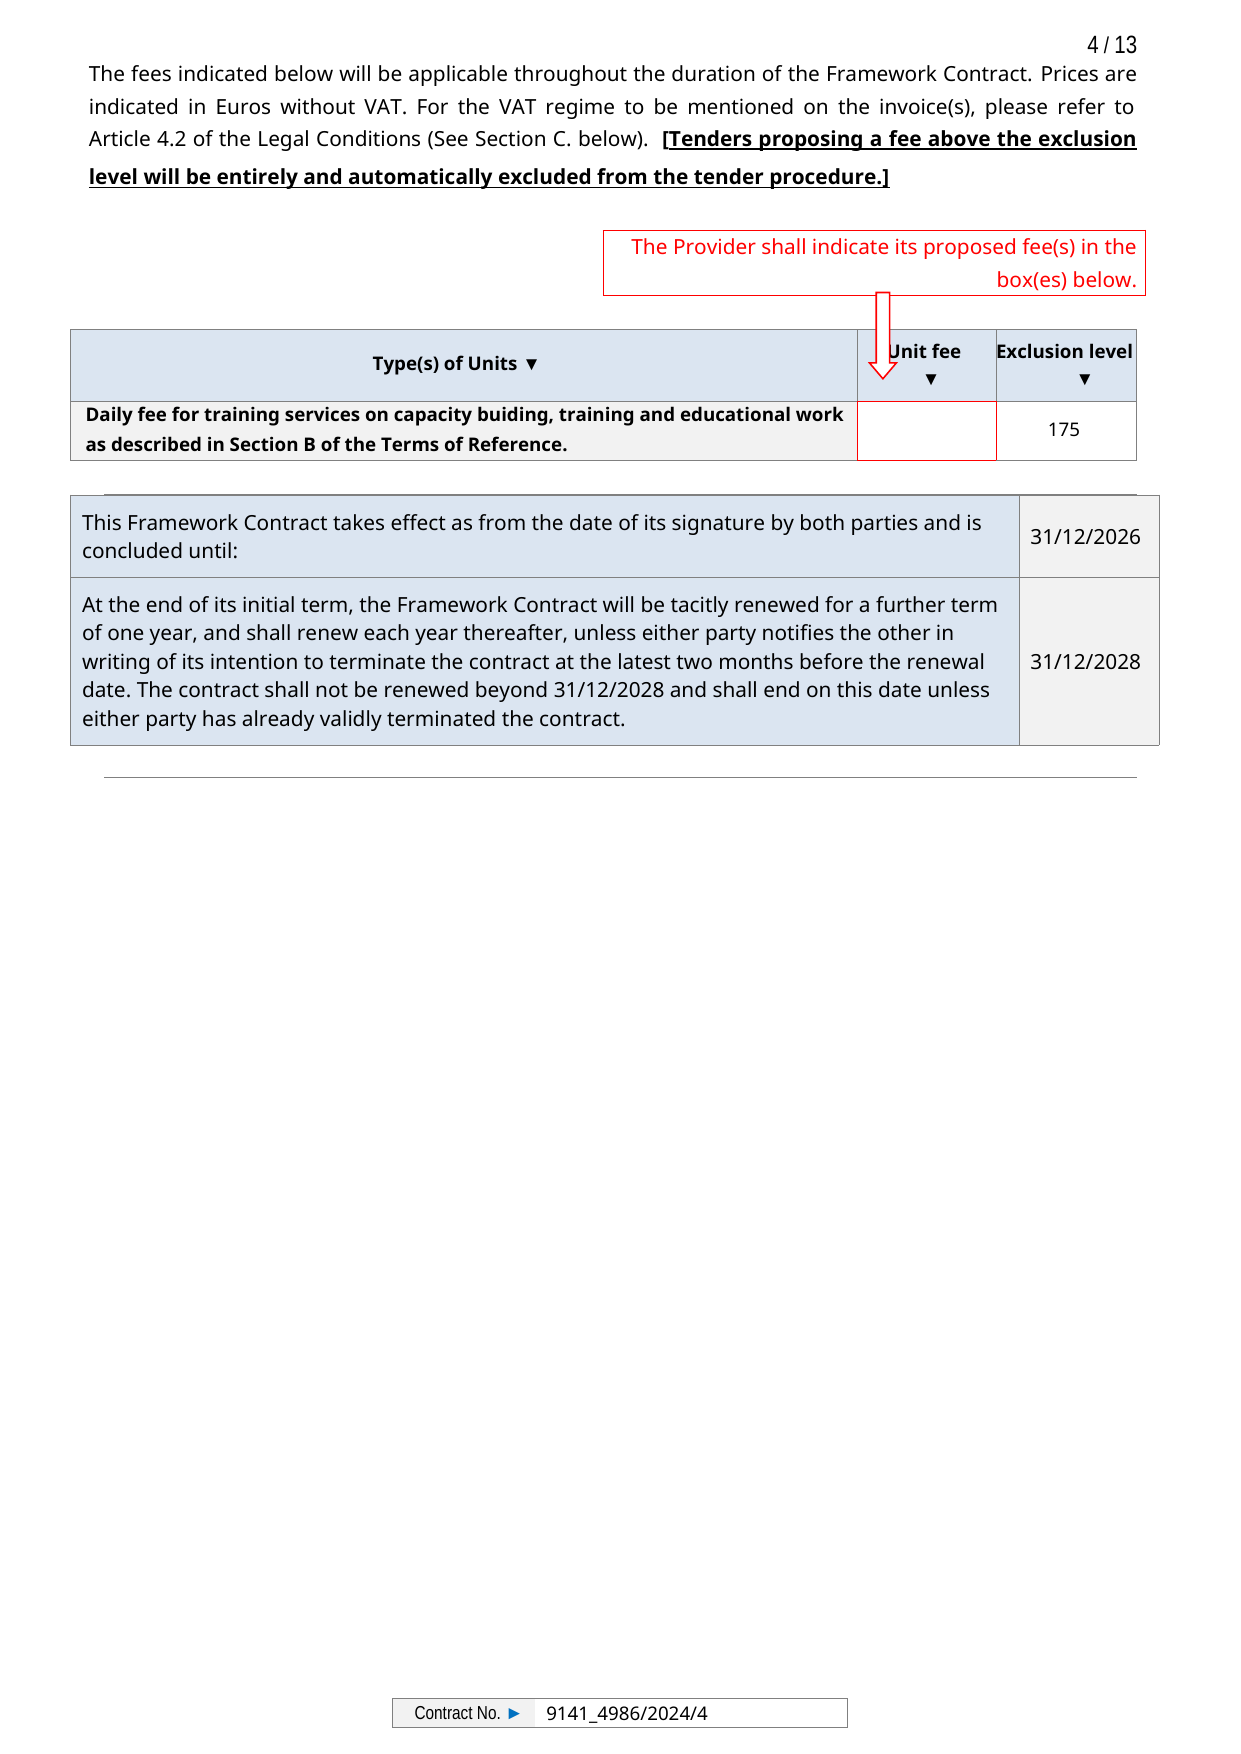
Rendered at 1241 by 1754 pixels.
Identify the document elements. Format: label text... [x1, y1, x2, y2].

table_header This Framework Contract takes effect as from the date of its signature by both parties and is concluded until: [71, 496, 1019, 577]
table_header Exclusion level ▼ [997, 330, 1136, 401]
table_cell At the end of its initial term, the Framework Contract will be tacitly renewed for a further term of one year, and shall renew each year thereafter, unless either party notifies the other in writing of its intention to terminate the contract at the latest two months before the renewal date. The contract shall not be renewed beyond 31/12/2028 and shall end on this date unless either party has already validly terminated the contract. [71, 578, 1019, 745]
table_cell [858, 402, 996, 460]
text The Provider shall indicate its proposed fee(s) in the box(es) below. [604, 231, 1145, 295]
text The fees indicated below will be applicable throughout the duration of the Framework Contract. Prices are indicated in Euros without VAT. For the VAT regime to be mentioned on the invoice(s), please refer to Article 4.2 of the Legal Conditions (See Section C. below). [Tenders proposing a fee above the exclusion level will be entirely and automatically excluded from the tender procedure.] [89, 59, 1137, 192]
table_cell 175 [997, 402, 1136, 460]
table_header [1020, 496, 1159, 577]
table_cell [1020, 578, 1159, 745]
table_cell Daily fee for training services on capacity buiding, training and educational work as described in Section B of the Terms of Reference. [71, 402, 857, 460]
table_header Unit fee ▼ [858, 330, 996, 401]
table_header Type(s) of Units ▼ [71, 330, 857, 401]
